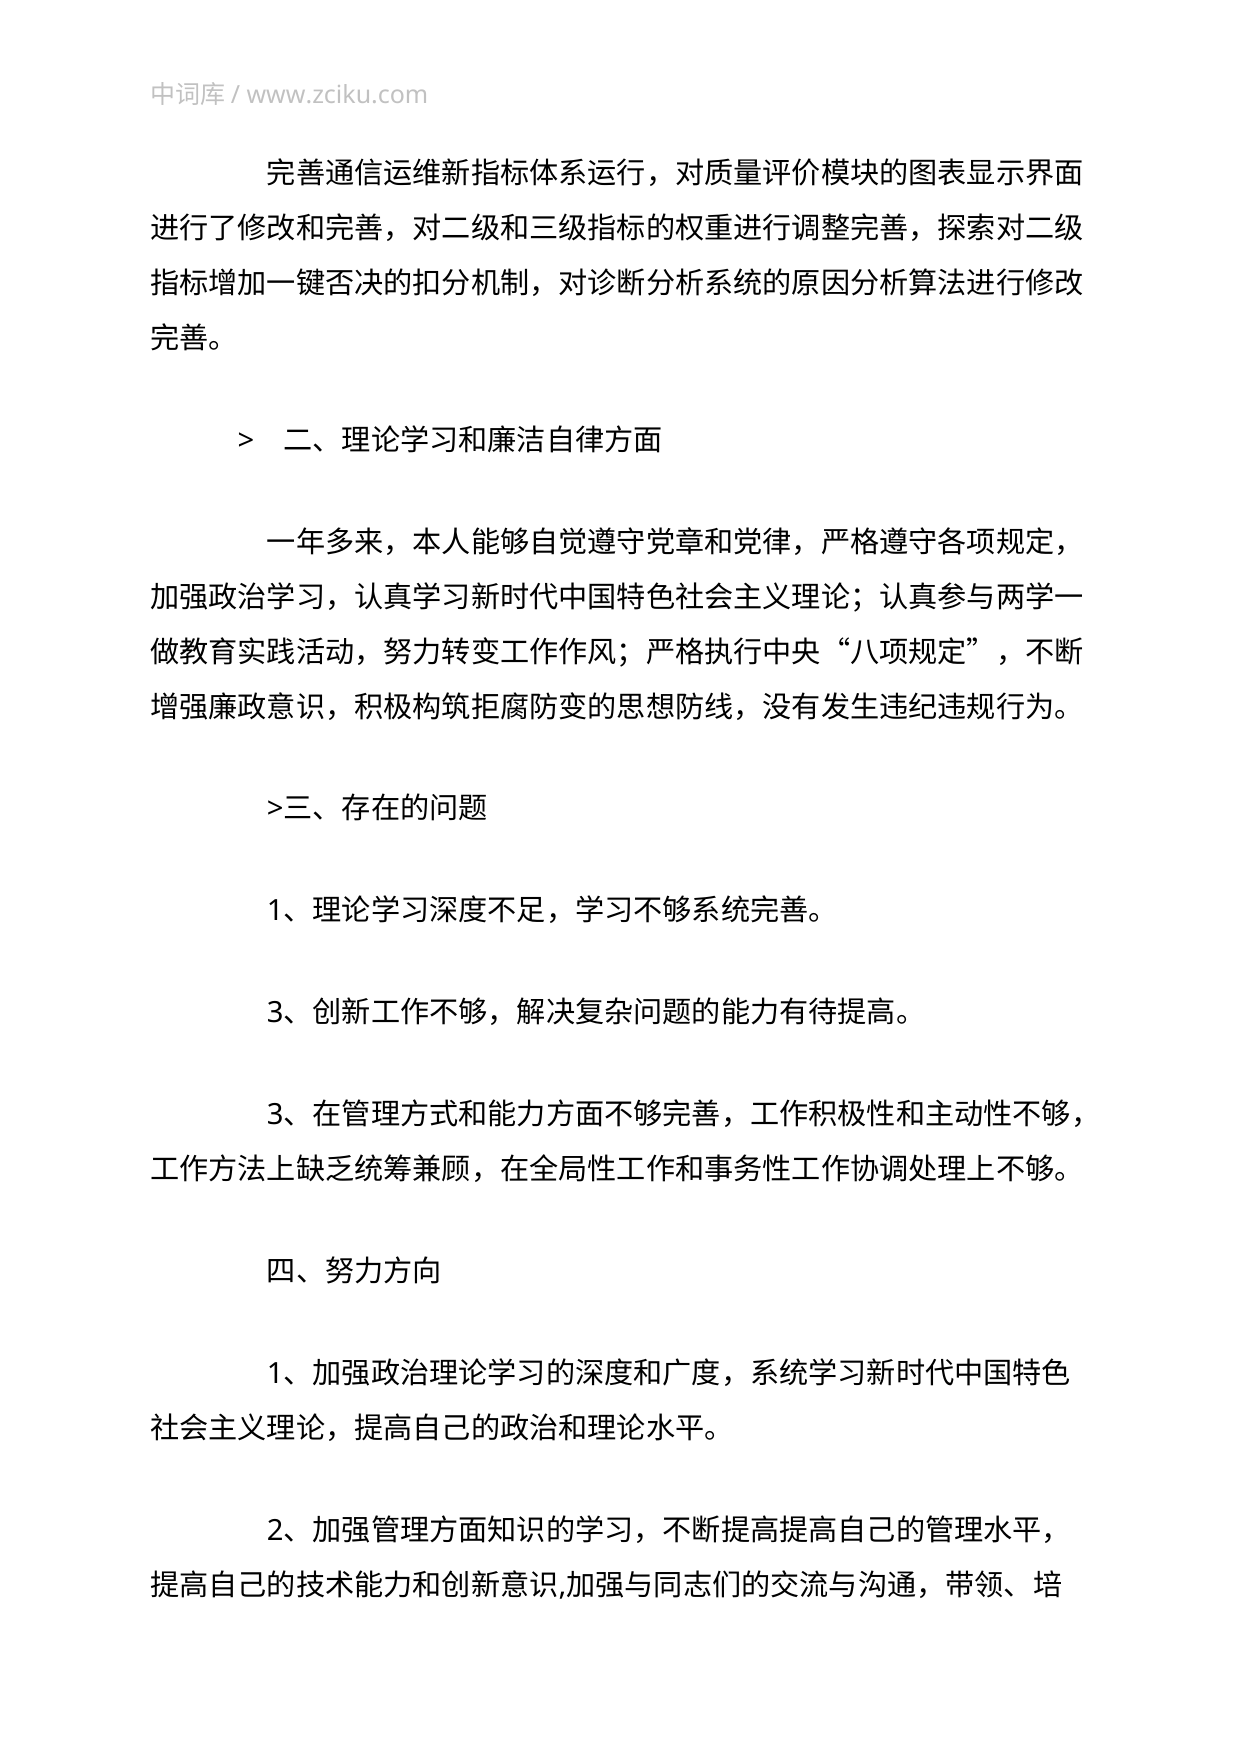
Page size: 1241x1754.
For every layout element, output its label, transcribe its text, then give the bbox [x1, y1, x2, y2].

text 四、努力方向 [150, 1248, 1090, 1290]
text 3、创新工作不够，解决复杂问题的能力有待提高。 [150, 989, 1090, 1031]
text 完善通信运维新指标体系运行，对质量评价模块的图表显示界面进行了修改和完善，对二级和三级指标的权重进行调整完善，探索对二级指标增加一键否决的扣分机制，对诊断分析系统的原因分析算法进行修改完善。 [150, 150, 1090, 357]
text 1、理论学习深度不足，学习不够系统完善。 [150, 887, 1090, 929]
text >三、存在的问题 [150, 785, 1090, 827]
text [150, 1506, 1090, 1603]
text 3、在管理方式和能力方面不够完善，工作积极性和主动性不够，工作方法上缺乏统筹兼顾，在全局性工作和事务性工作协调处理上不够。 [150, 1091, 1090, 1188]
text > 二、理论学习和廉洁自律方面 [150, 416, 1090, 459]
text 1、加强政治理论学习的深度和广度，系统学习新时代中国特色社会主义理论，提高自己的政治和理论水平。 [150, 1349, 1090, 1447]
text 一年多来，本人能够自觉遵守党章和党律，严格遵守各项规定，加强政治学习，认真学习新时代中国特色社会主义理论；认真参与两学一做教育实践活动，努力转变工作作风；严格执行中央“八项规定”，不断增强廉政意识，积极构筑拒腐防变的思想防线，没有发生违纪违规行为。 [150, 518, 1090, 725]
